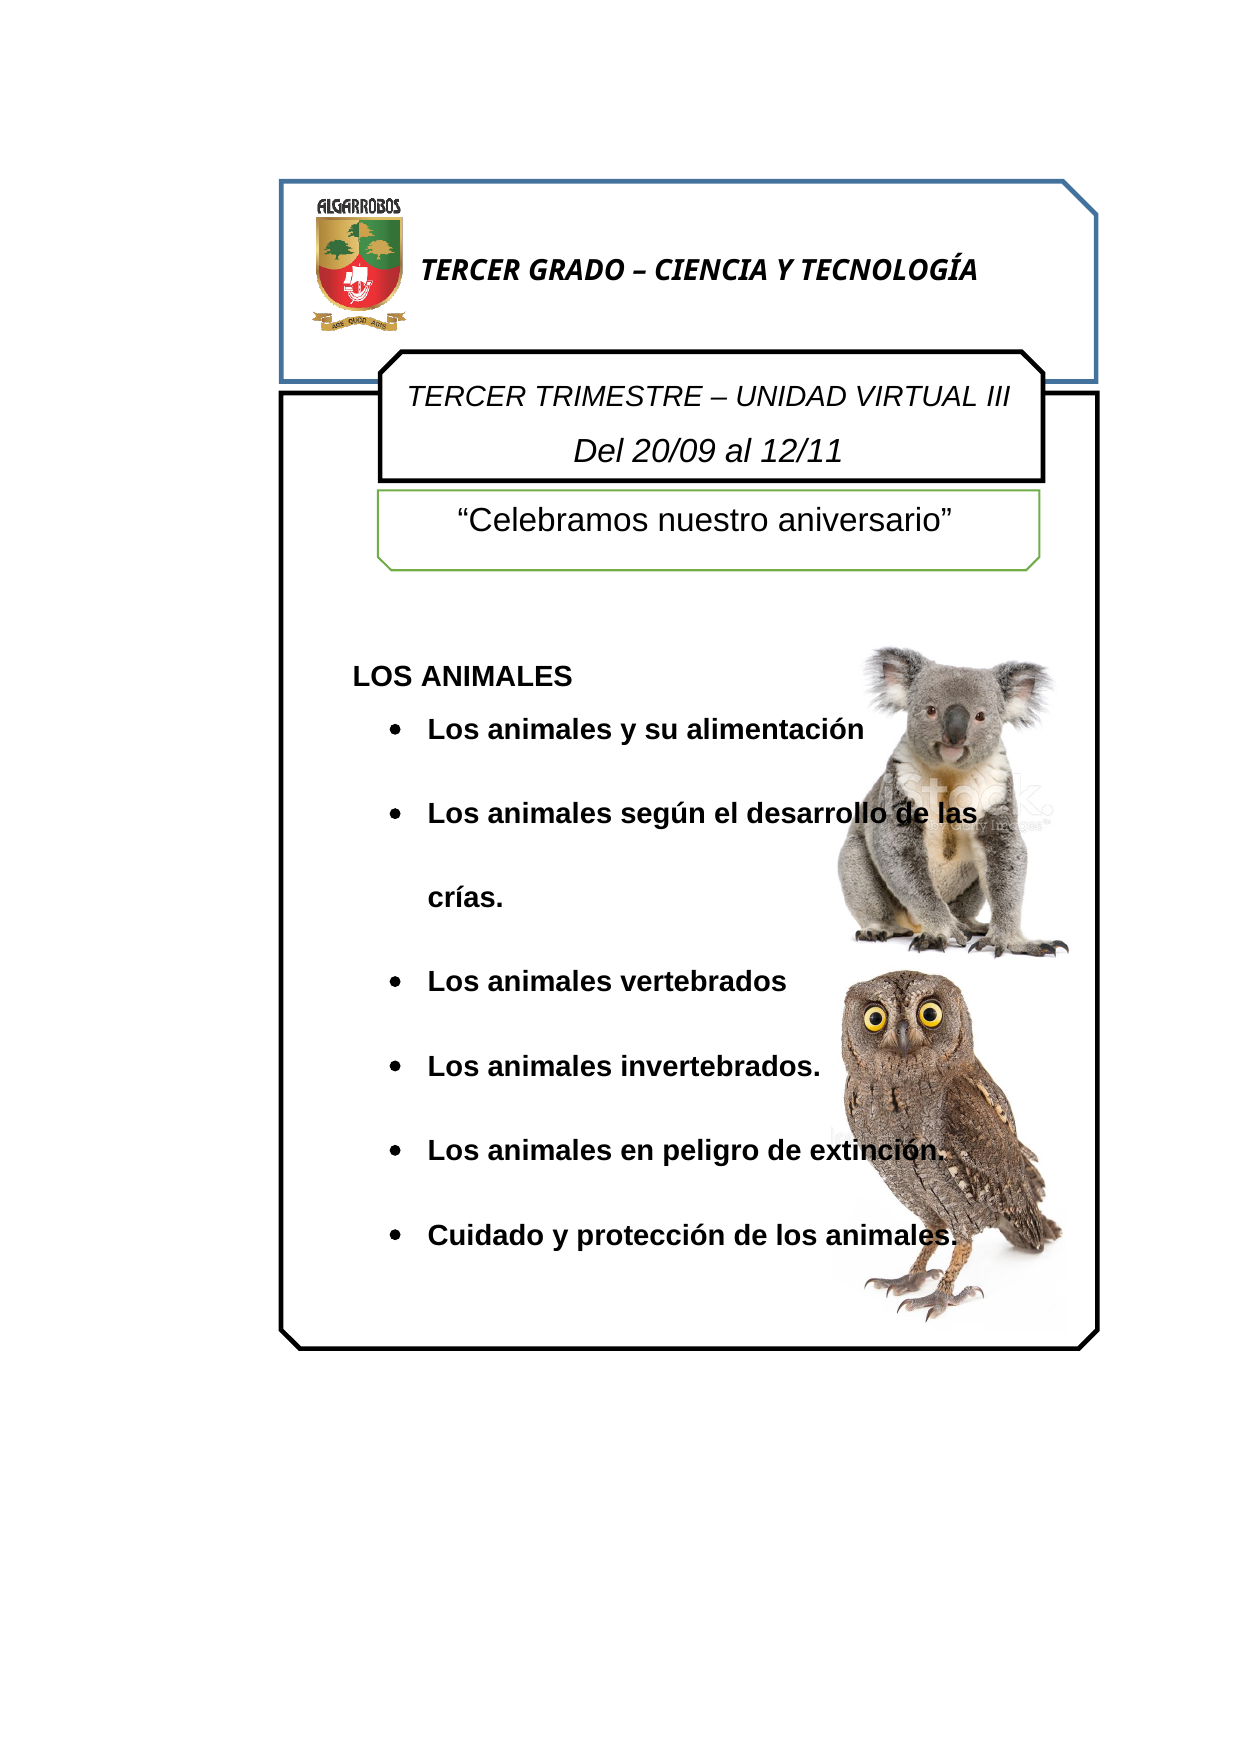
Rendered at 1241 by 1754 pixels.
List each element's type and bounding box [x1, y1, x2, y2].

picture [831, 964, 1067, 1332]
picture [834, 642, 1070, 960]
picture [834, 726, 841, 736]
picture [311, 198, 407, 331]
